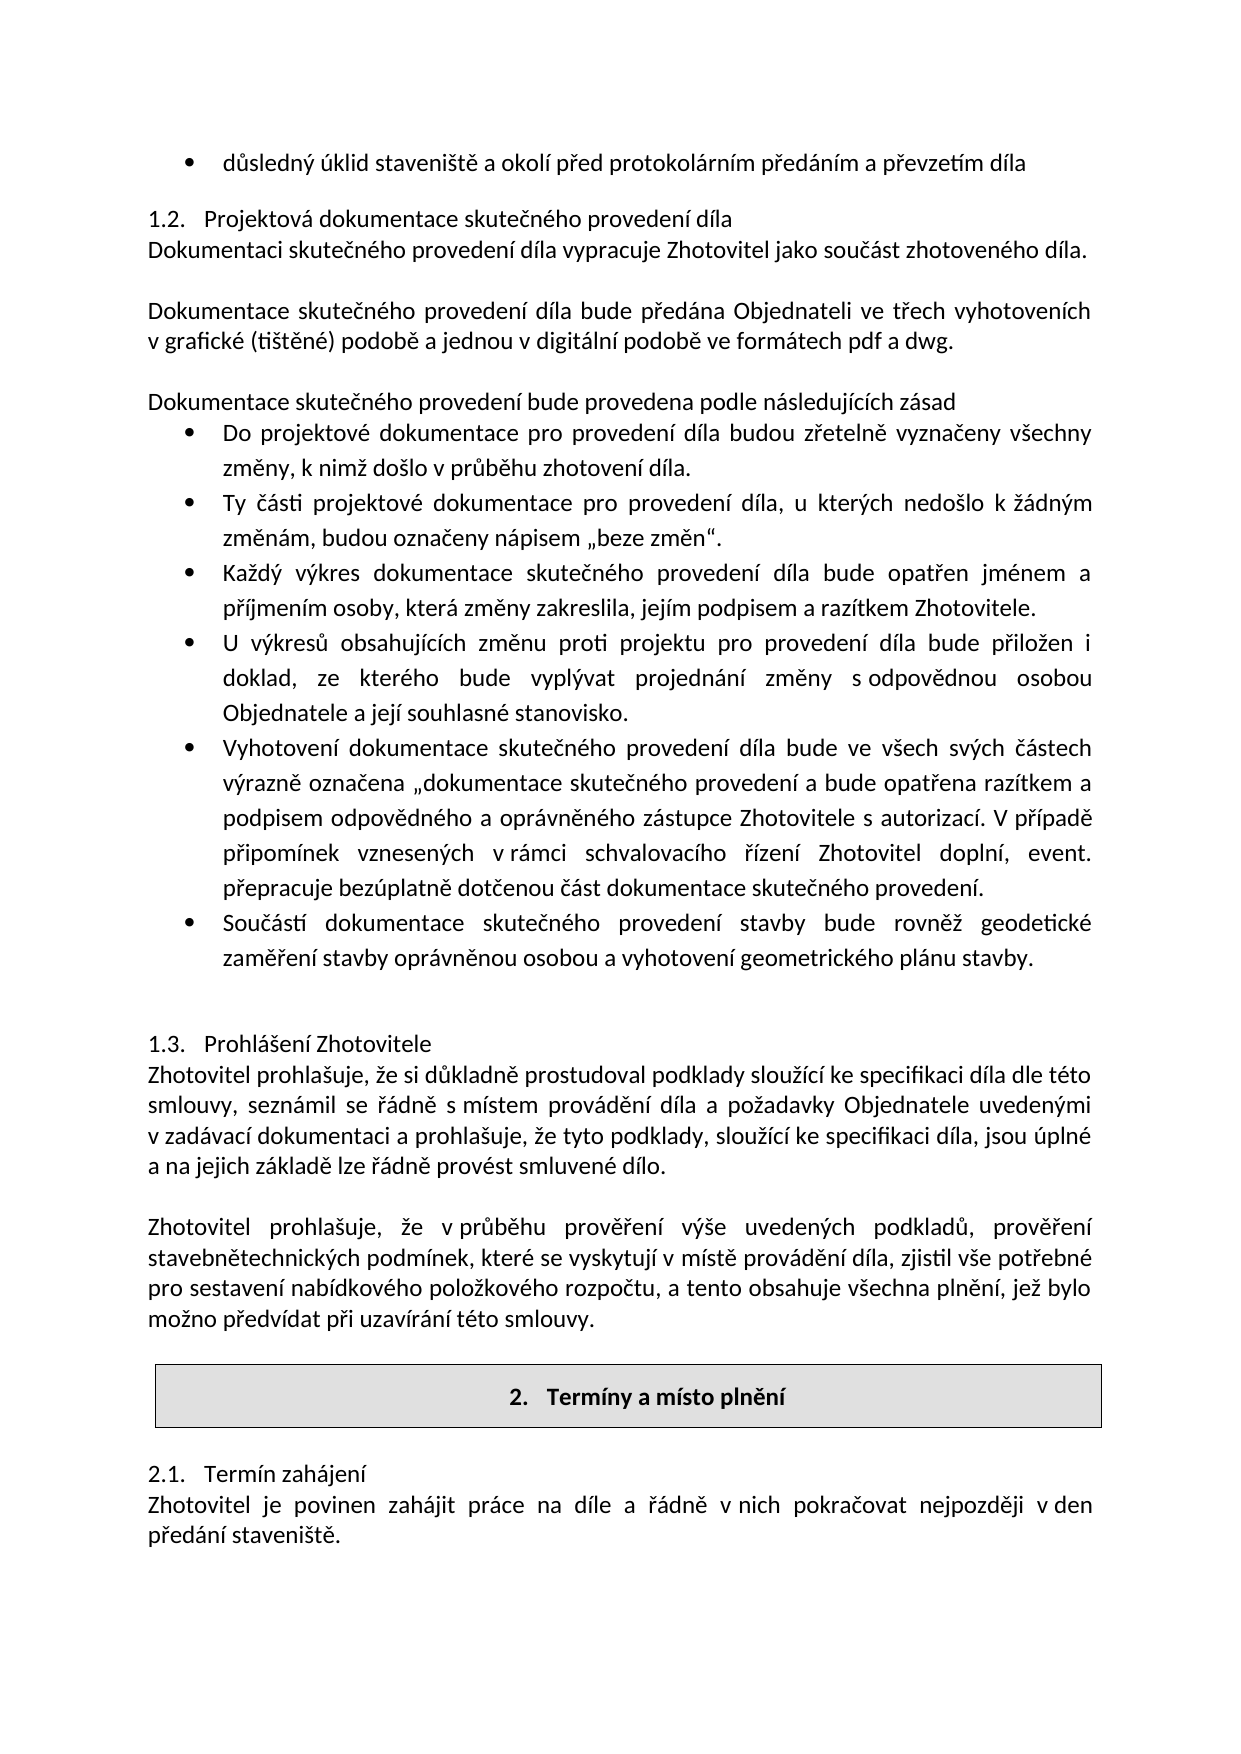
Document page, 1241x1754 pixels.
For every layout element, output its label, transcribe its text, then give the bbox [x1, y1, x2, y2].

text Zhotovitel je povinen zahájit práce na díle a řádně v nich pokračovat nejpozději v den předání staveniště. [148, 1489, 1093, 1550]
text Zhotovitel prohlašuje, že si důkladně prostudoval podklady sloužící ke specifikaci díla dle této smlouvy, seznámil se řádně s místem provádění díla a požadavky Objednatele uvedenými v zadávací dokumentaci a prohlašuje, že tyto podklady, sloužící ke specifikaci díla, jsou úplné a na jejich základě lze řádně provést smluvené dílo. [148, 1059, 1093, 1181]
list Projektová dokumentace skutečného provedení díla [148, 203, 1093, 234]
text Dokumentace skutečného provedení bude provedena podle následujících zásad [148, 387, 1093, 417]
list Ty části projektové dokumentace pro provedení díla, u kterých nedošlo k žádným změnám, budou označeny nápisem „beze změn“. [185, 487, 1093, 553]
text Dokumentaci skutečného provedení díla vypracuje Zhotovitel jako součást zhotoveného díla. [148, 234, 1093, 264]
list Vyhotovení dokumentace skutečného provedení díla bude ve všech svých částech výrazně označena „dokumentace skutečného provedení a bude opatřena razítkem a podpisem odpovědného a oprávněného zástupce Zhotovitele s autorizací. V případě připomínek vznesených v rámci schvalovacího řízení Zhotovitel doplní, event. přepracuje bezúplatně dotčenou část dokumentace skutečného provedení. [185, 732, 1093, 903]
text Zhotovitel prohlašuje, že v průběhu prověření výše uvedených podkladů, prověření stavebnětechnických podmínek, které se vyskytují v místě provádění díla, zjistil vše potřebné pro sestavení nabídkového položkového rozpočtu, a tento obsahuje všechna plnění, jež bylo možno předvídat při uzavírání této smlouvy. [148, 1212, 1093, 1334]
list Každý výkres dokumentace skutečného provedení díla bude opatřen jménem a příjmením osoby, která změny zakreslila, jejím podpisem a razítkem Zhotovitele. [185, 557, 1093, 623]
list Do projektové dokumentace pro provedení díla budou zřetelně vyznačeny všechny změny, k nimž došlo v průběhu zhotovení díla. [185, 417, 1093, 483]
text Dokumentace skutečného provedení díla bude předána Objednateli ve třech vyhotoveních v grafické (tištěné) podobě a jednou v digitální podobě ve formátech pdf a dwg. [148, 295, 1093, 356]
table_header Termíny a místo plnění [156, 1365, 1101, 1427]
list U výkresů obsahujících změnu proti projektu pro provedení díla bude přiložen i doklad, ze kterého bude vyplývat projednání změny s odpovědnou osobou Objednatele a její souhlasné stanovisko. [185, 627, 1093, 728]
list Součástí dokumentace skutečného provedení stavby bude rovněž geodetické zaměření stavby oprávněnou osobou a vyhotovení geometrického plánu stavby. [185, 907, 1093, 973]
list důsledný úklid staveniště a okolí před protokolárním předáním a převzetím díla [185, 148, 1093, 178]
list Prohlášení Zhotovitele [148, 1028, 1093, 1059]
list Termín zahájení [148, 1459, 1093, 1489]
